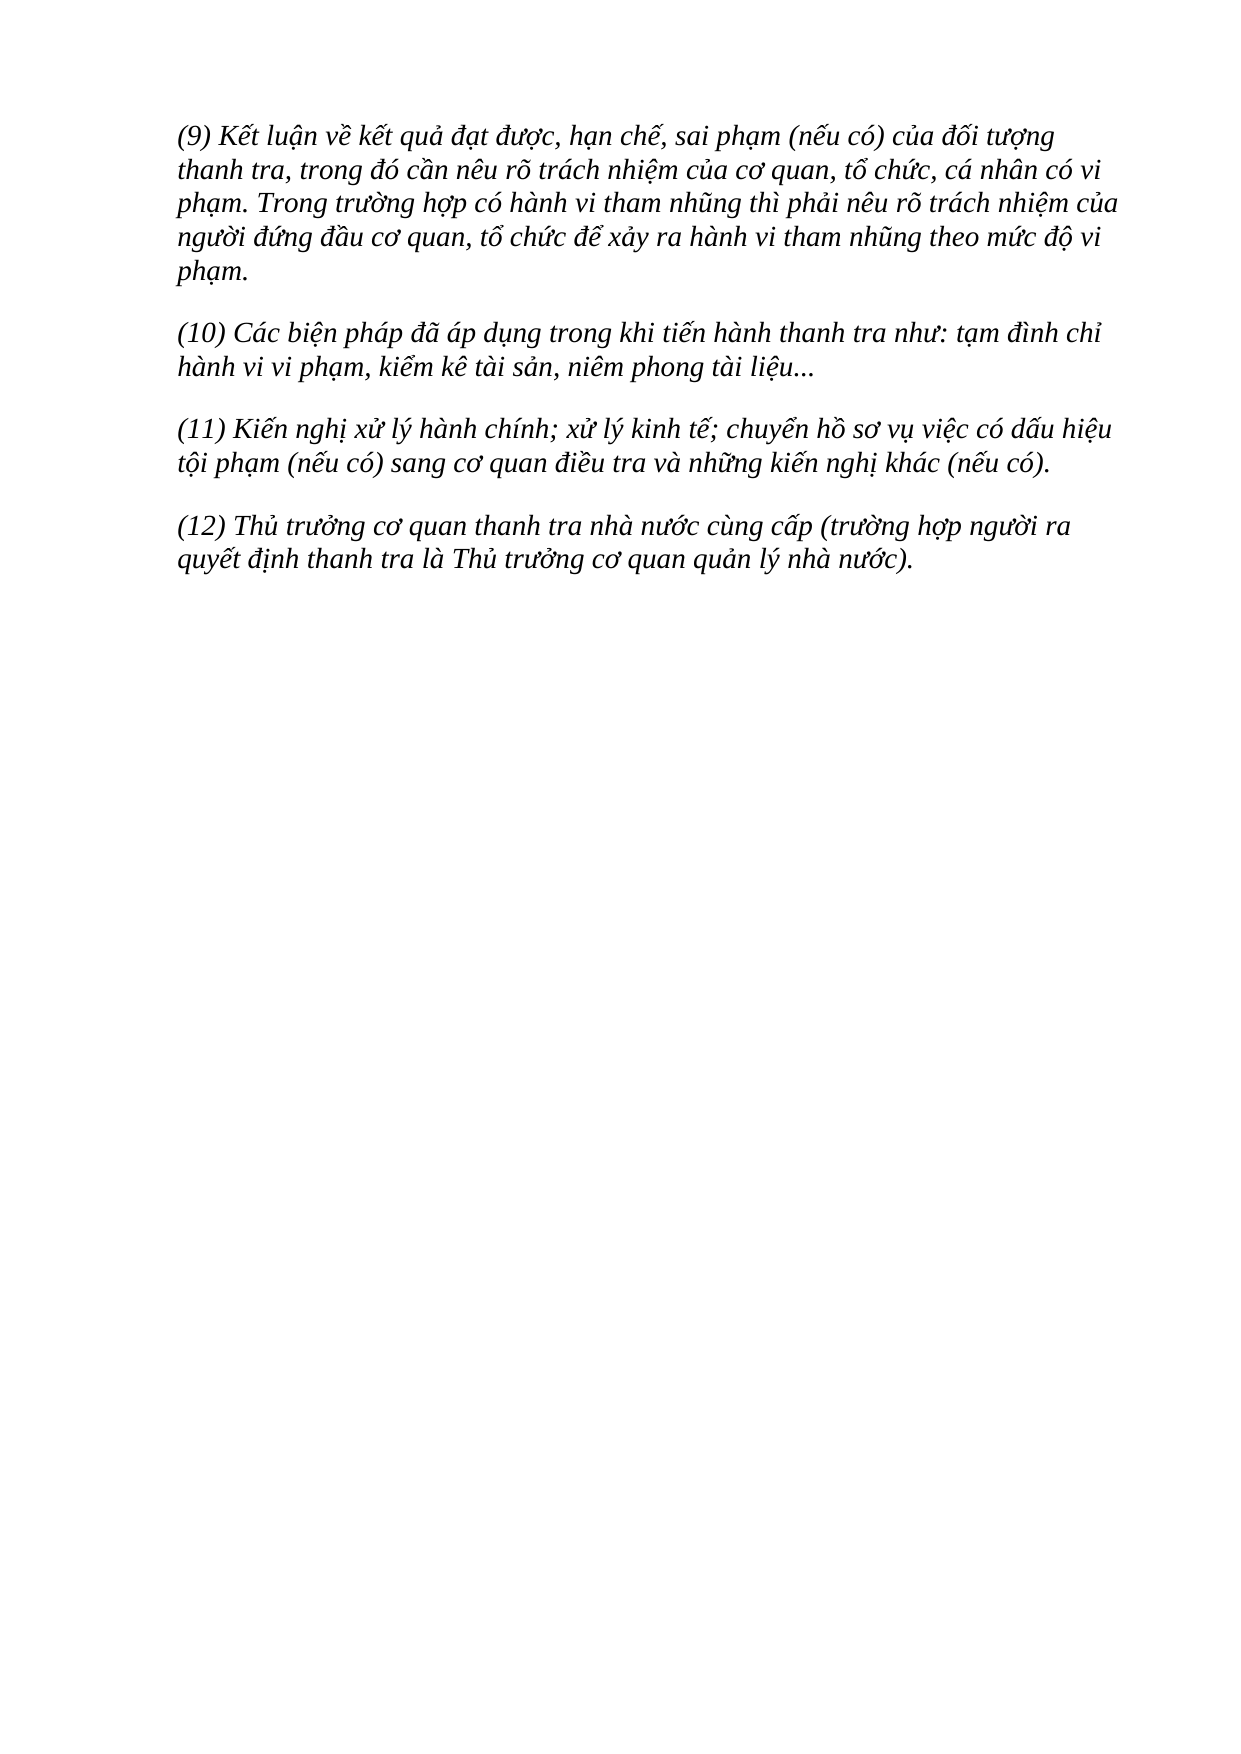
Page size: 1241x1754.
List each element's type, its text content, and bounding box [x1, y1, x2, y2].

text (11) Kiến nghị xử lý hành chính; xử lý kinh tế; chuyển hồ sơ vụ việc có dấu hiệu tội phạm (nếu có) sang cơ quan điều tra và những kiến nghị khác (nếu có). [177, 412, 1122, 479]
text (10) Các biện pháp đã áp dụng trong khi tiến hành thanh tra như: tạm đình chỉ hành vi vi phạm, kiểm kê tài sản, niêm phong tài liệu... [177, 315, 1122, 382]
text (9) Kết luận về kết quả đạt được, hạn chế, sai phạm (nếu có) của đối tượng thanh tra, trong đó cần nêu rõ trách nhiệm của cơ quan, tổ chức, cá nhân có vi phạm. Trong trường hợp có hành vi tham nhũng thì phải nêu rõ trách nhiệm của người đứng đầu cơ quan, tổ chức để xảy ra hành vi tham nhũng theo mức độ vi phạm. [177, 118, 1122, 286]
text (12) Thủ trưởng cơ quan thanh tra nhà nước cùng cấp (trường hợp người ra quyết định thanh tra là Thủ trưởng cơ quan quản lý nhà nước). [177, 508, 1122, 575]
